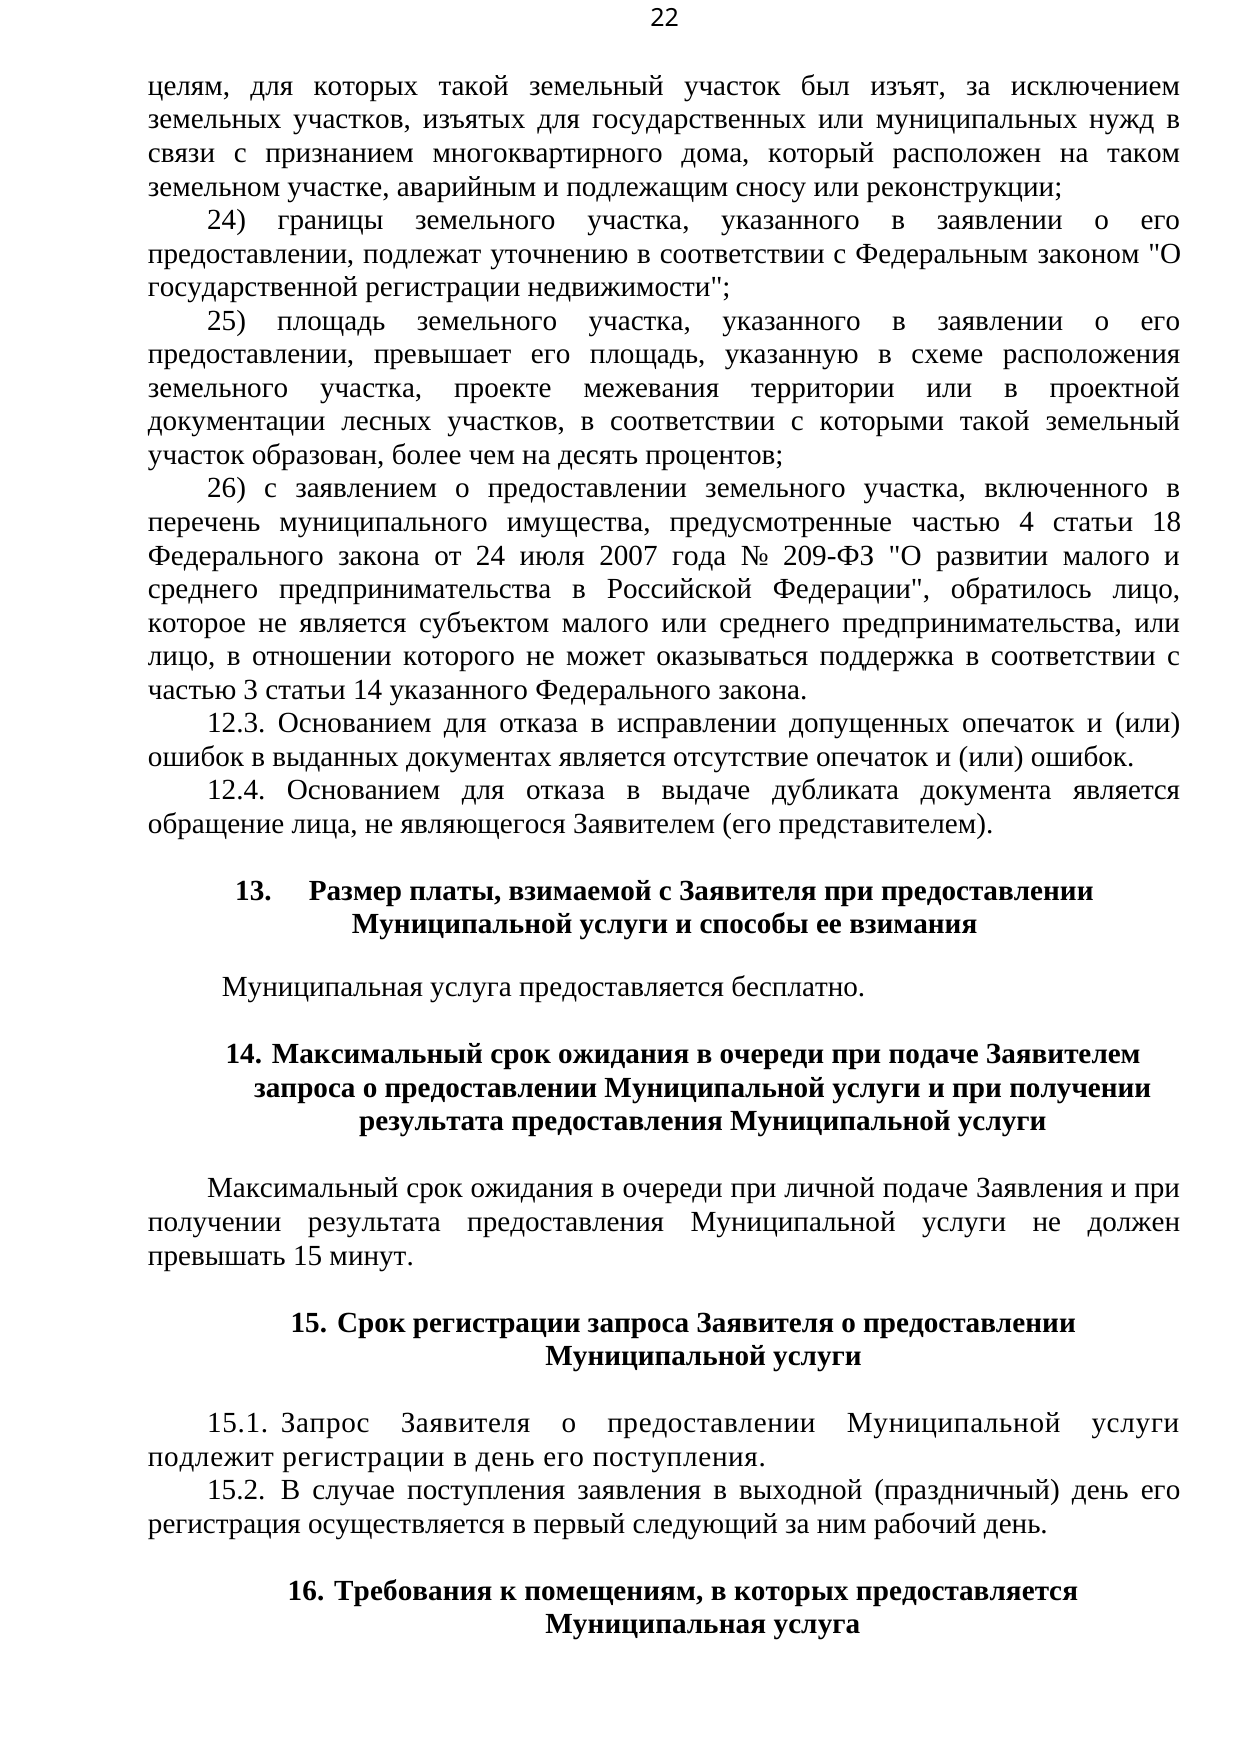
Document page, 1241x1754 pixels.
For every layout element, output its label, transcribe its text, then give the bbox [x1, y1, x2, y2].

text 25) площадь земельного участка, указанного в заявлении о его предоставлении, превышает его площадь, указанную в схеме расположения земельного участка, проекте межевания территории или в проектной документации лесных участков, в соответствии с которыми такой земельный участок образован, более чем на десять процентов; [148, 303, 1181, 471]
text 12.3. Основанием для отказа в исправлении допущенных опечаток и (или) ошибок в выданных документах является отсутствие опечаток и (или) ошибок. [148, 705, 1181, 772]
list Максимальный срок ожидания в очереди при подаче Заявителем запроса о предоставлении Муниципальной услуги и при получении результата предоставления Муниципальной услуги [185, 1036, 1181, 1137]
text Муниципальной услуги [224, 1338, 1181, 1372]
list Срок регистрации запроса Заявителя о предоставлении [185, 1305, 1181, 1338]
list Запрос Заявителя о предоставлении Муниципальной услуги подлежит регистрации в день его поступления. [148, 1405, 1181, 1472]
list Размер платы, взимаемой с Заявителя при предоставлении Муниципальной услуги и способы ее взимания [148, 873, 1181, 940]
text 12.4. Основанием для отказа в выдаче дубликата документа является обращение лица, не являющегося Заявителем (его представителем). [148, 772, 1181, 839]
text Максимальный срок ожидания в очереди при личной подаче Заявления и при получении результата предоставления Муниципальной услуги не должен превышать 15 минут. [148, 1171, 1181, 1271]
text Муниципальная услуга предоставляется бесплатно. [222, 969, 1181, 1003]
list Требования к помещениям, в которых предоставляется Муниципальная услуга [185, 1573, 1181, 1640]
text 26) с заявлением о предоставлении земельного участка, включенного в перечень муниципального имущества, предусмотренные частью 4 статьи 18 Федерального закона от 24 июля 2007 года № 209-ФЗ "О развитии малого и среднего предпринимательства в Российской Федерации", обратилось лицо, которое не является субъектом малого или среднего предпринимательства, или лицо, в отношении которого не может оказываться поддержка в соответствии с частью 3 статьи 14 указанного Федерального закона. [148, 471, 1181, 705]
list В случае поступления заявления в выходной (праздничный) день его регистрация осуществляется в первый следующий за ним рабочий день. [148, 1472, 1181, 1539]
text 24) границы земельного участка, указанного в заявлении о его предоставлении, подлежат уточнению в соответствии с Федеральным законом "О государственной регистрации недвижимости"; [148, 202, 1181, 303]
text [148, 68, 1181, 202]
